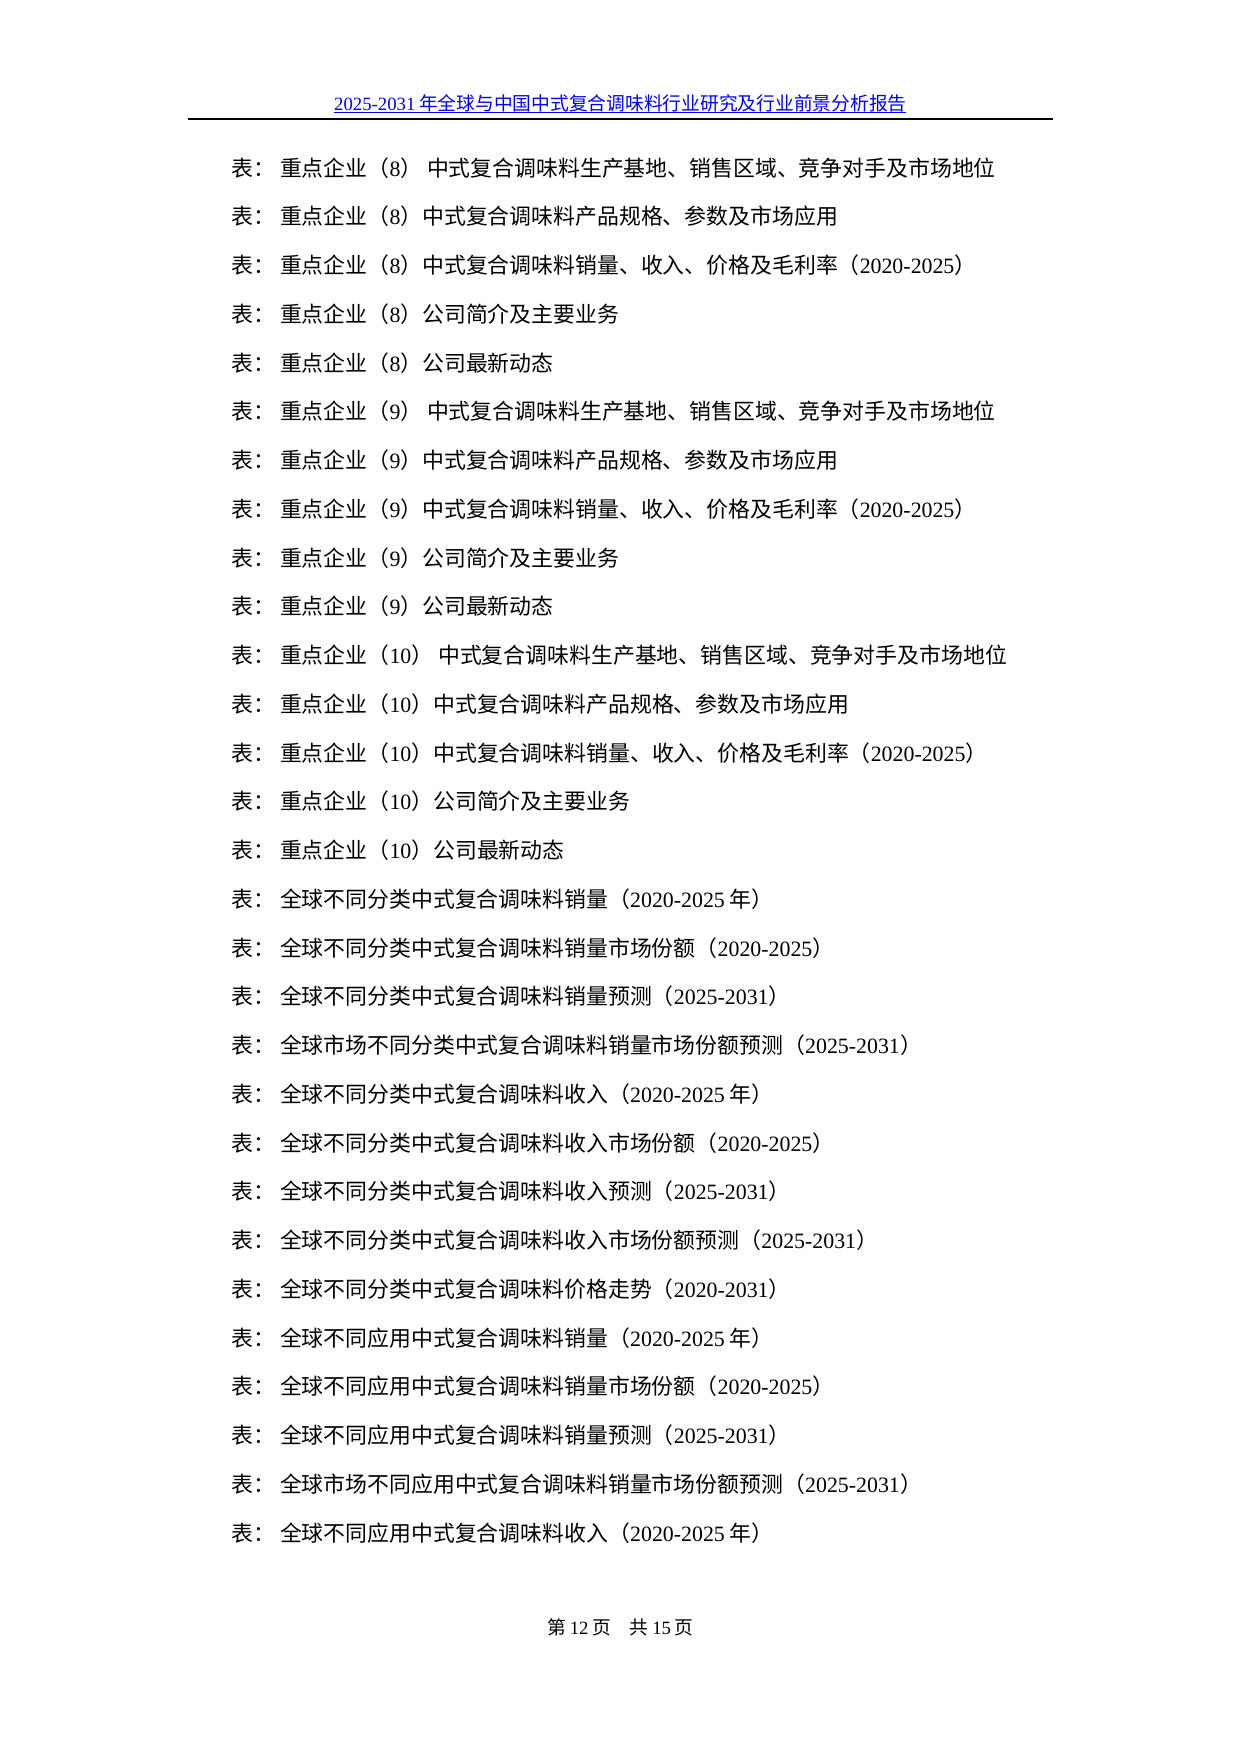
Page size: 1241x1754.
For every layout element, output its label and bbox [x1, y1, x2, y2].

text [187, 150, 1053, 1548]
